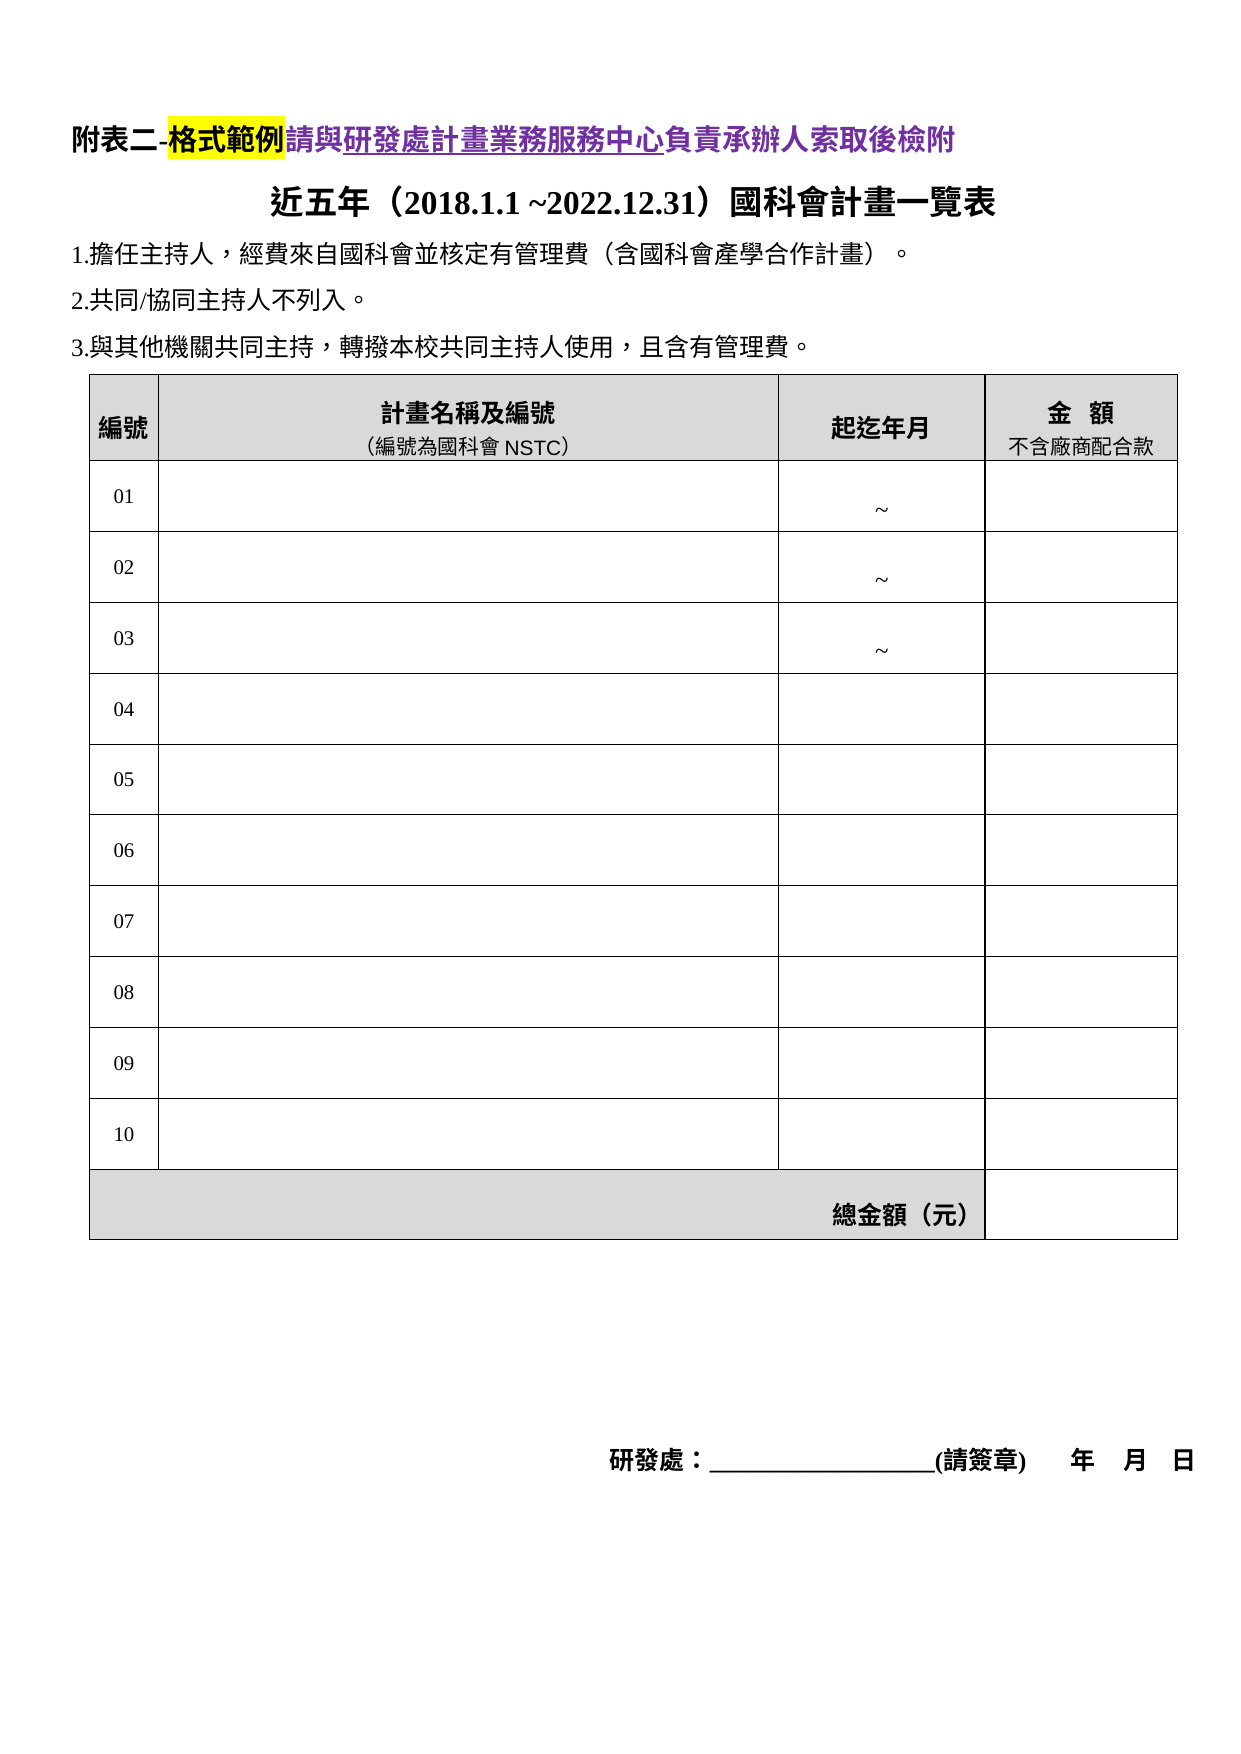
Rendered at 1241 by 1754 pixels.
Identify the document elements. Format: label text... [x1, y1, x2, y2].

table_cell ~ [779, 532, 984, 602]
text 1.擔任主持人，經費來自國科會並核定有管理費（含國科會產學合作計畫）。 [71, 234, 1196, 270]
table_cell [159, 957, 778, 1027]
table_cell 05 [90, 745, 158, 814]
table_cell [159, 886, 778, 956]
table_cell [986, 1170, 1177, 1239]
text 近五年（2018.1.1 ~2022.12.31）國科會計畫一覽表 [71, 175, 1196, 224]
text 2.共同/協同主持人不列入。 [71, 281, 1196, 317]
table_cell [159, 461, 778, 531]
table_cell 04 [90, 674, 158, 743]
table_cell [159, 532, 778, 602]
table_cell [159, 815, 778, 885]
table_header 起迄年月 [779, 375, 984, 460]
table_cell ~ [779, 603, 984, 673]
table_cell [159, 745, 778, 814]
table_cell [159, 674, 778, 743]
table_cell 06 [90, 815, 158, 885]
table_cell ~ [779, 461, 984, 531]
table_cell [986, 603, 1177, 673]
table_cell [779, 1028, 984, 1098]
table_cell [779, 957, 984, 1027]
table_cell [986, 461, 1177, 531]
table_cell [986, 815, 1177, 885]
text 3.與其他機關共同主持，轉撥本校共同主持人使用，且含有管理費。 [71, 327, 1196, 364]
table_cell 08 [90, 957, 158, 1027]
table_cell [159, 1028, 778, 1098]
table_cell 09 [90, 1028, 158, 1098]
table_cell 總金額（元） [90, 1170, 984, 1239]
table_cell [779, 886, 984, 956]
table_cell 02 [90, 532, 158, 602]
table_cell [986, 957, 1177, 1027]
table_cell [779, 1099, 984, 1168]
table_cell [159, 603, 778, 673]
table_cell [986, 532, 1177, 602]
table_cell [986, 1028, 1177, 1098]
table_cell [779, 674, 984, 743]
table_cell 03 [90, 603, 158, 673]
text 附表二-格式範例請與研發處計畫業務服務中心負責承辦人索取後檢附 [71, 110, 1196, 165]
table_cell 01 [90, 461, 158, 531]
table_header 金 額 不含廠商配合款 [986, 375, 1177, 460]
table_cell [986, 886, 1177, 956]
table_cell [159, 1099, 778, 1168]
table_cell 10 [90, 1099, 158, 1168]
table_cell [779, 815, 984, 885]
table_header 計畫名稱及編號 （編號為國科會NSTC） [159, 375, 778, 460]
table_cell 07 [90, 886, 158, 956]
table_header 編號 [90, 375, 158, 460]
table_cell [986, 674, 1177, 743]
table_cell [986, 1099, 1177, 1168]
table_cell [779, 745, 984, 814]
table_cell [986, 745, 1177, 814]
text 研發處：__________________(請簽章) 年 月 日 [71, 1441, 1196, 1477]
